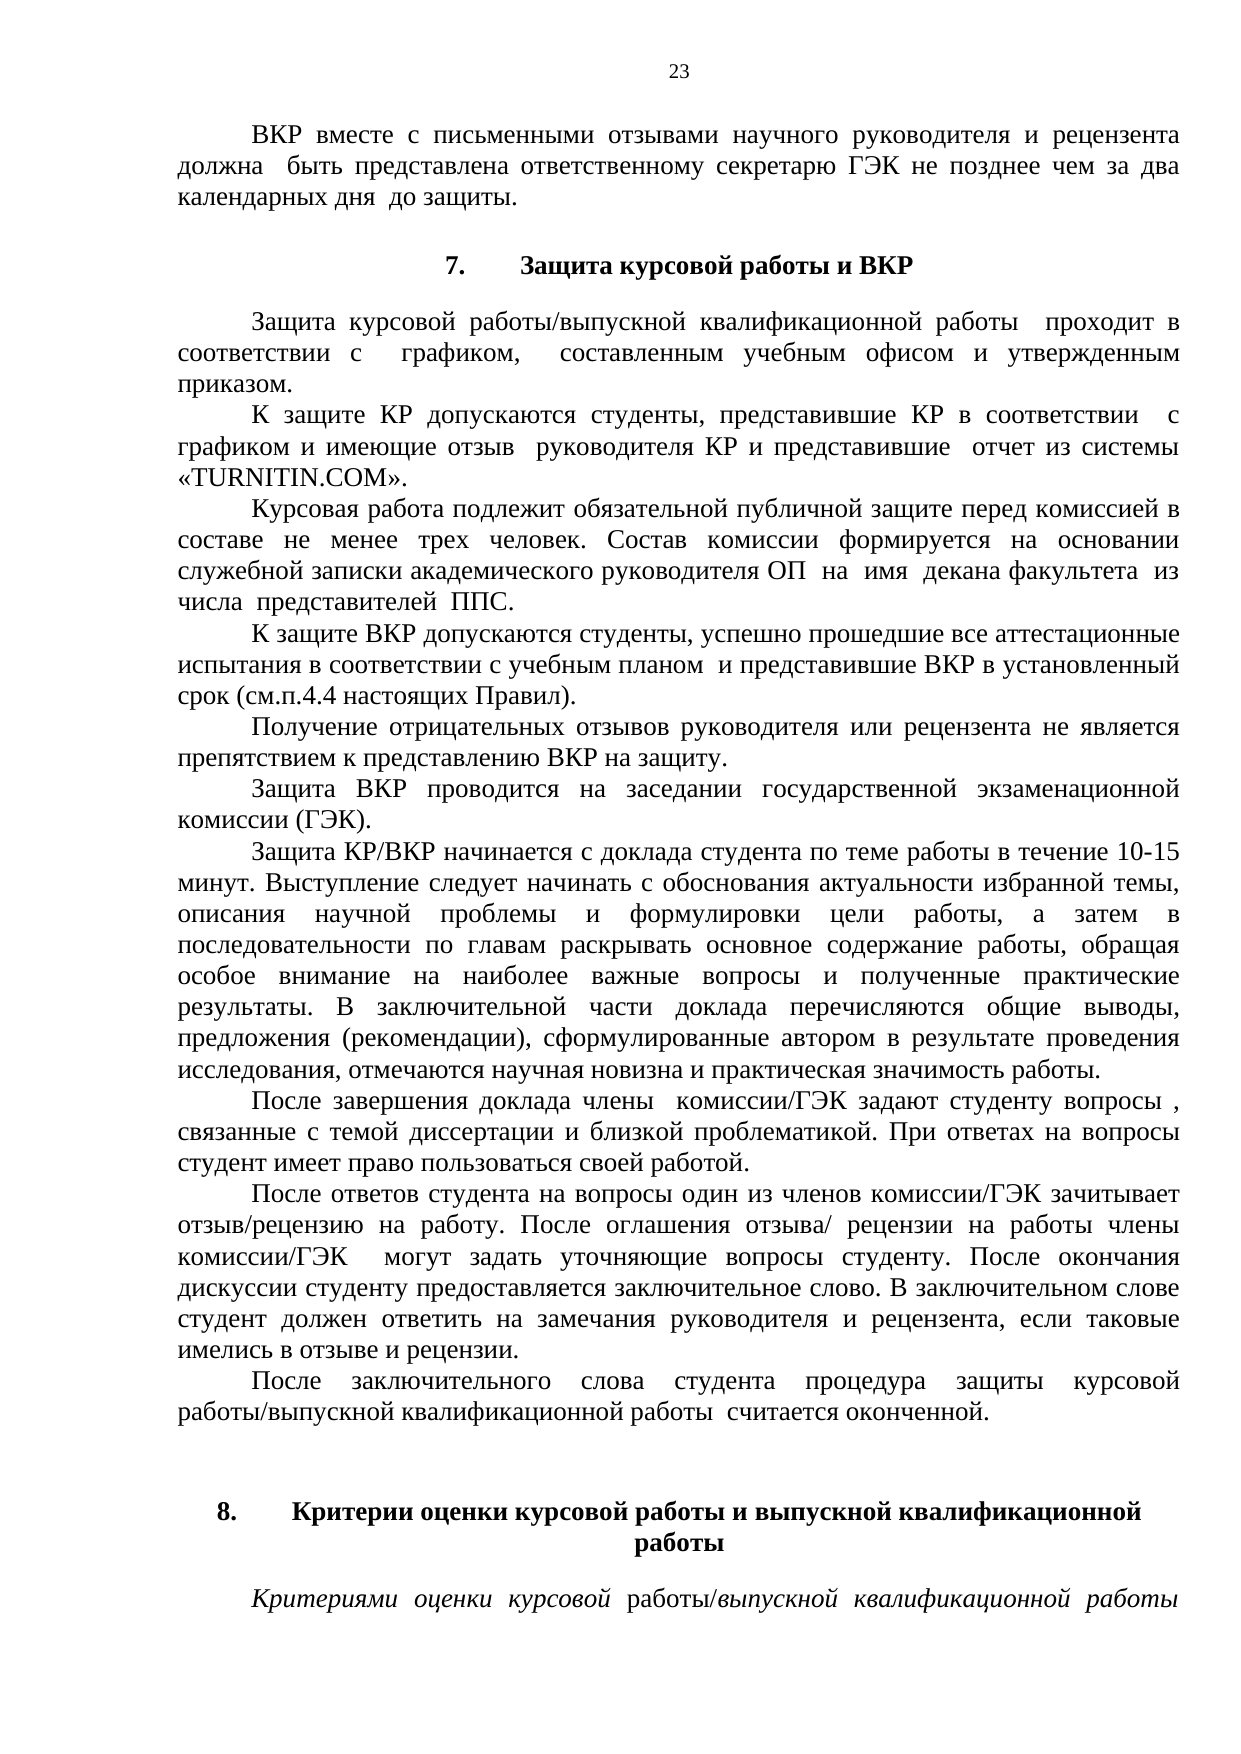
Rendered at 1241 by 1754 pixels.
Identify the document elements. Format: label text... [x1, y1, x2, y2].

text К защите КР допускаются студенты, представившие КР в соответствии с графиком и имеющие отзыв руководителя КР и представившие отчет из системы «TURNITIN.COM». [177, 399, 1181, 492]
text После заключительного слова студента процедура защиты курсовой работы/выпускной квалификационной работы считается оконченной. [177, 1364, 1181, 1426]
text Получение отрицательных отзывов руководителя или рецензента не является препятствием к представлению ВКР на защиту. [177, 710, 1181, 772]
text После ответов студента на вопросы один из членов комиссии/ГЭК зачитывает отзыв/рецензию на работу. После оглашения отзыва/ рецензии на работы члены комиссии/ГЭК могут задать уточняющие вопросы студенту. После окончания дискуссии студенту предоставляется заключительное слово. В заключительном слове студент должен ответить на замечания руководителя и рецензента, если таковые имелись в отзыве и рецензии. [177, 1177, 1181, 1364]
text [177, 1582, 1181, 1613]
text ВКР вместе с письменными отзывами научного руководителя и рецензента должна быть представлена ответственному секретарю ГЭК не позднее чем за два календарных дня до защиты. [177, 118, 1181, 212]
text Защита ВКР проводится на заседании государственной экзаменационной комиссии (ГЭК). [177, 772, 1181, 835]
text К защите ВКР допускаются студенты, успешно прошедшие все аттестационные испытания в соответствии с учебным планом и представившие ВКР в установленный срок (см.п.4.4 настоящих Правил). [177, 617, 1181, 710]
subtitle Критерии оценки курсовой работы и выпускной квалификационной работы [177, 1495, 1181, 1557]
text Защита курсовой работы/выпускной квалификационной работы проходит в соответствии с графиком, составленным учебным офисом и утвержденным приказом. [177, 305, 1181, 399]
text Курсовая работа подлежит обязательной публичной защите перед комиссией в составе не менее трех человек. Состав комиссии формируется на основании служебной записки академического руководителя ОП на имя декана факультета из числа представителей ППС. [177, 492, 1181, 617]
text Защита КР/ВКР начинается с доклада студента по теме работы в течение 10-15 минут. Выступление следует начинать с обоснования актуальности избранной темы, описания научной проблемы и формулировки цели работы, а затем в последовательности по главам раскрывать основное содержание работы, обращая особое внимание на наиболее важные вопросы и полученные практические результаты. В заключительной части доклада перечисляются общие выводы, предложения (рекомендации), сформулированные автором в результате проведения исследования, отмечаются научная новизна и практическая значимость работы. [177, 835, 1181, 1084]
subtitle Защита курсовой работы и ВКР [177, 249, 1181, 280]
text После завершения доклада члены комиссии/ГЭК задают студенту вопросы , связанные с темой диссертации и близкой проблематикой. При ответах на вопросы студент имеет право пользоваться своей работой. [177, 1084, 1181, 1177]
